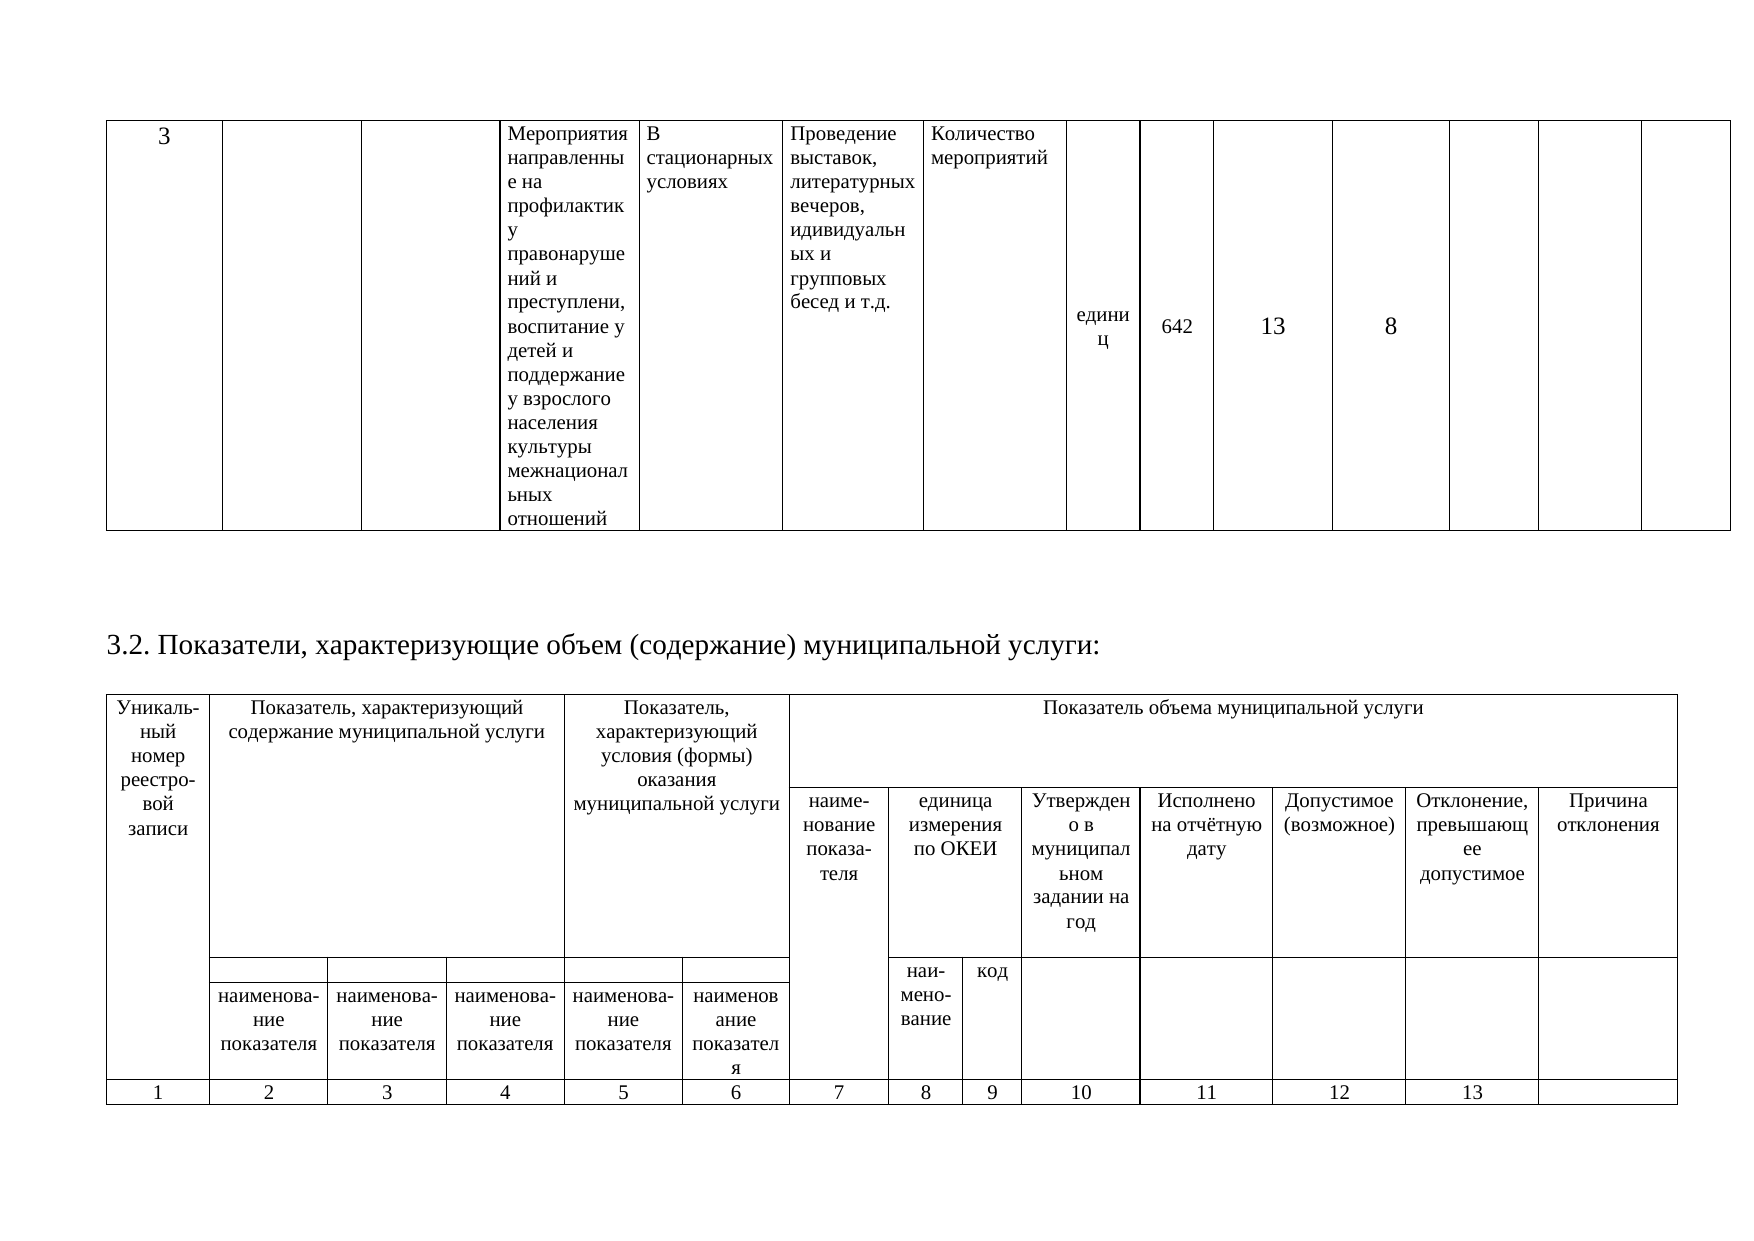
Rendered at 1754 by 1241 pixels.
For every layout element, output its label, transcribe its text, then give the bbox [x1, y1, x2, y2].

table_cell 8 [889, 1080, 962, 1104]
table_cell Утверждено в муниципальном задании на год [1022, 788, 1139, 957]
table_cell 12 [1273, 1080, 1405, 1104]
table_cell Исполнено на отчётную дату [1141, 788, 1272, 957]
table_cell [1539, 958, 1677, 1079]
table_cell В стационарных условиях [640, 121, 782, 530]
table_cell 2 [210, 1080, 327, 1104]
table_cell Мероприятия направленные на профилактику правонарушений и преступлени, воспитание у детей и поддержание у взрослого населения культуры межнациональных отношений [501, 121, 639, 530]
table_cell [362, 121, 499, 530]
table_cell 7 [790, 1080, 888, 1104]
table_cell наи-мено-вание [889, 958, 962, 1079]
table_cell 642 [1141, 121, 1213, 530]
table_cell [1406, 958, 1538, 1079]
table_cell наиме-нование показа-теля [790, 788, 888, 1079]
text 3.2. Показатели, характеризующие объем (содержание) муниципальной услуги: [106, 627, 1665, 661]
table_cell [223, 121, 361, 530]
table_cell Причина отклонения [1539, 788, 1677, 957]
table_cell Допустимое (возможное) [1273, 788, 1405, 957]
table_cell 4 [447, 1080, 564, 1104]
table_header Показатель объема муниципальной услуги [790, 695, 1677, 787]
table_cell 3 [107, 121, 222, 530]
table_cell [1022, 958, 1139, 1079]
table_cell 8 [1333, 121, 1449, 530]
table_cell 11 [1141, 1080, 1272, 1104]
table_cell [1273, 958, 1405, 1079]
table_cell наименова-ние показателя [210, 983, 327, 1079]
table_cell Количество мероприятий [924, 121, 1066, 530]
table_cell [1450, 121, 1538, 530]
table_cell наименова-ние показателя [447, 983, 564, 1079]
table_cell единица измерения по ОКЕИ [889, 788, 1021, 957]
table_header Уникаль-ный номер реестро-вой записи [107, 695, 209, 1079]
table_header Показатель, характеризующий условия (формы) оказания муниципальной услуги [565, 695, 789, 957]
table_cell [1539, 1080, 1677, 1104]
table_cell [683, 958, 789, 982]
table_cell наименова-ние показателя [565, 983, 682, 1079]
table_cell 1 [107, 1080, 209, 1104]
table_cell 3 [328, 1080, 446, 1104]
table_cell Проведение выставок, литературных вечеров, идивидуальных и групповых бесед и т.д. [783, 121, 923, 530]
table_cell 9 [963, 1080, 1021, 1104]
table_cell Отклонение, превышающее допустимое [1406, 788, 1538, 957]
table_cell [447, 958, 564, 982]
table_header Показатель, характеризующий содержание муниципальной услуги [210, 695, 564, 957]
table_cell [1141, 958, 1272, 1079]
table_cell 13 [1214, 121, 1332, 530]
table_cell 5 [565, 1080, 682, 1104]
table_cell наименование показателя [683, 983, 789, 1079]
table_cell [1539, 121, 1641, 530]
table_cell 6 [683, 1080, 789, 1104]
table_cell [1642, 121, 1730, 530]
table_cell код [963, 958, 1021, 1079]
table_cell 10 [1022, 1080, 1139, 1104]
table_cell единиц [1067, 121, 1139, 530]
table_cell 13 [1406, 1080, 1538, 1104]
table_cell [328, 958, 446, 982]
table_cell [565, 958, 682, 982]
table_cell наименова-ние показателя [328, 983, 446, 1079]
table_cell [210, 958, 327, 982]
